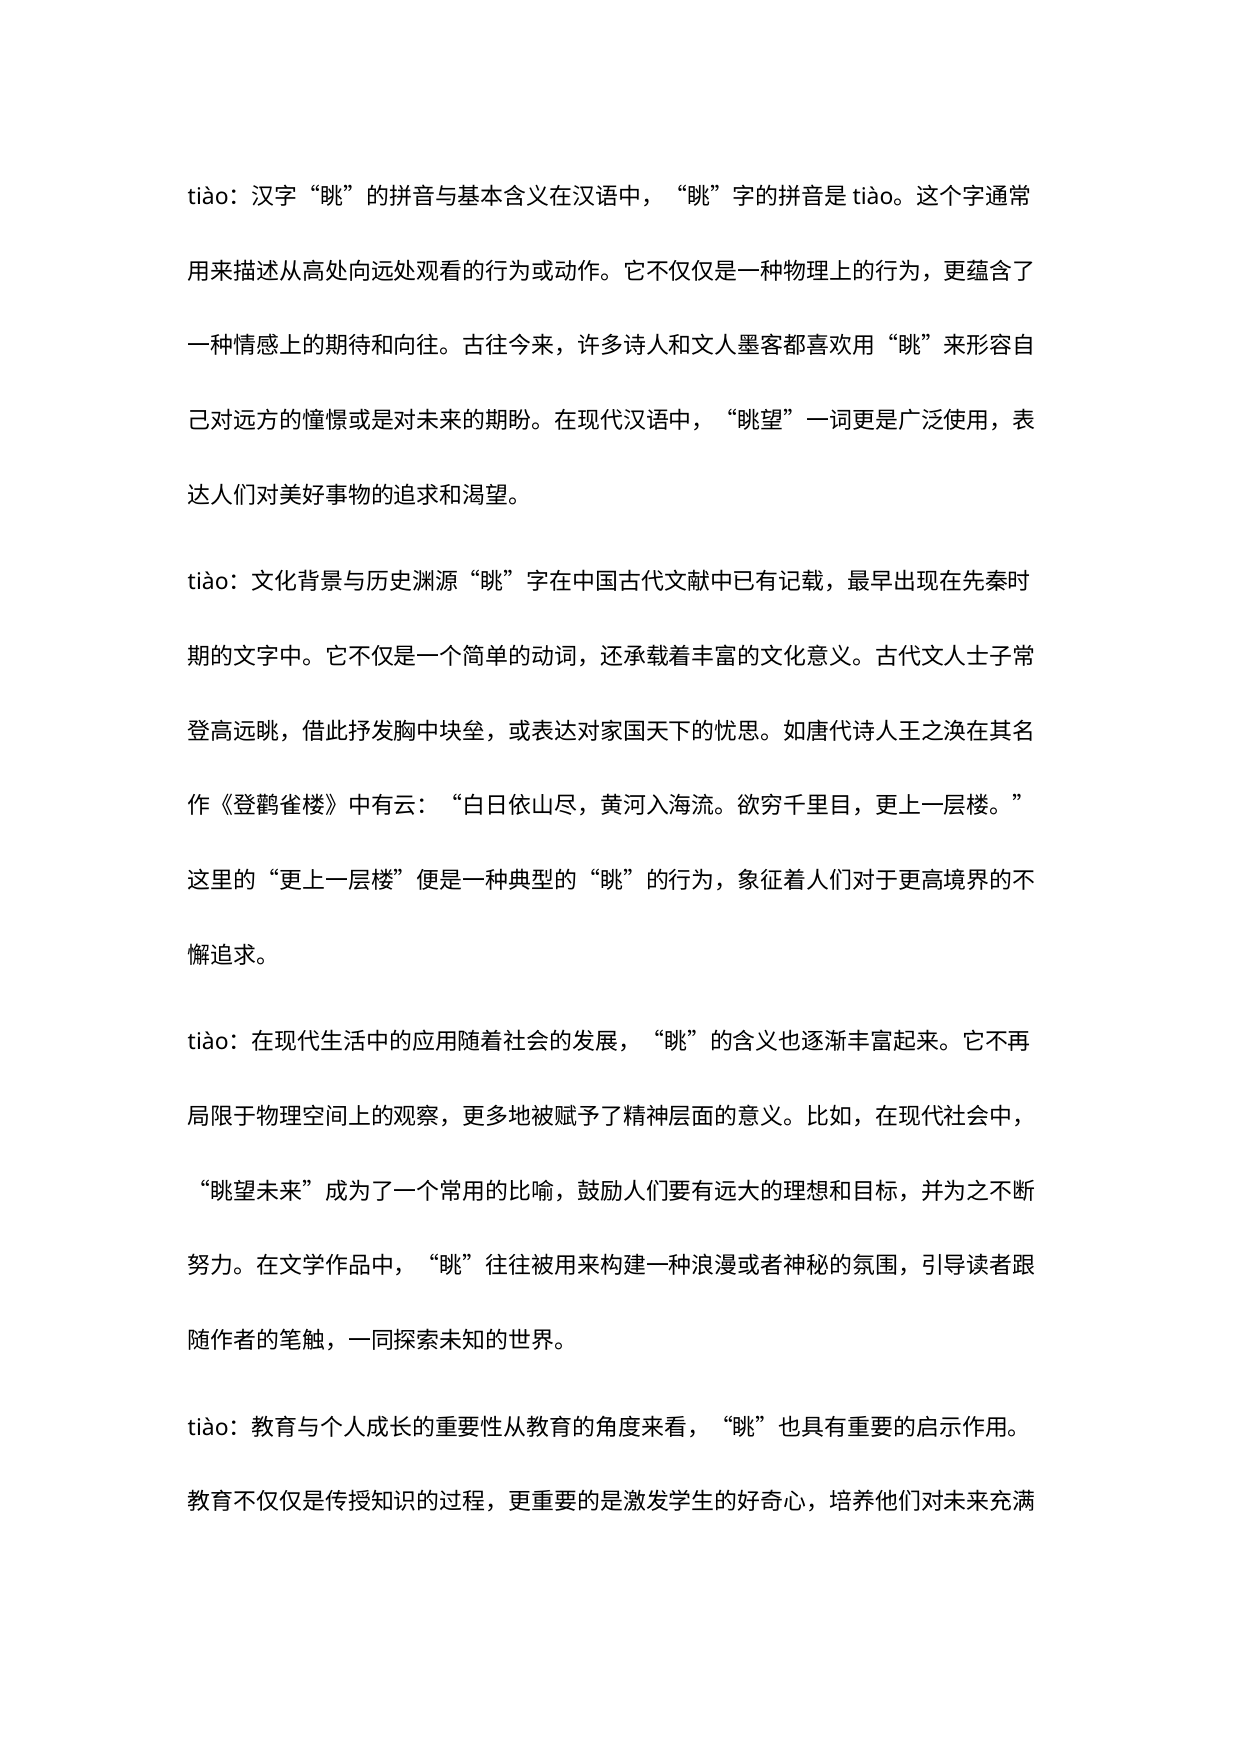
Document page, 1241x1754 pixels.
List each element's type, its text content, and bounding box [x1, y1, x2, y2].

text tiào：在现代生活中的应用随着社会的发展，“眺”的含义也逐渐丰富起来。它不再局限于物理空间上的观察，更多地被赋予了精神层面的意义。比如，在现代社会中，“眺望未来”成为了一个常用的比喻，鼓励人们要有远大的理想和目标，并为之不断努力。在文学作品中，“眺”往往被用来构建一种浪漫或者神秘的氛围，引导读者跟随作者的笔触，一同探索未知的世界。 [187, 1007, 1053, 1371]
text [187, 1393, 1053, 1532]
text tiào：汉字“眺”的拼音与基本含义在汉语中，“眺”字的拼音是 tiào。这个字通常用来描述从高处向远处观看的行为或动作。它不仅仅是一种物理上的行为，更蕴含了一种情感上的期待和向往。古往今来，许多诗人和文人墨客都喜欢用“眺”来形容自己对远方的憧憬或是对未来的期盼。在现代汉语中，“眺望”一词更是广泛使用，表达人们对美好事物的追求和渴望。 [187, 162, 1053, 526]
text tiào：文化背景与历史渊源“眺”字在中国古代文献中已有记载，最早出现在先秦时期的文字中。它不仅是一个简单的动词，还承载着丰富的文化意义。古代文人士子常登高远眺，借此抒发胸中块垒，或表达对家国天下的忧思。如唐代诗人王之涣在其名作《登鹳雀楼》中有云：“白日依山尽，黄河入海流。欲穷千里目，更上一层楼。”这里的“更上一层楼”便是一种典型的“眺”的行为，象征着人们对于更高境界的不懈追求。 [187, 547, 1053, 986]
